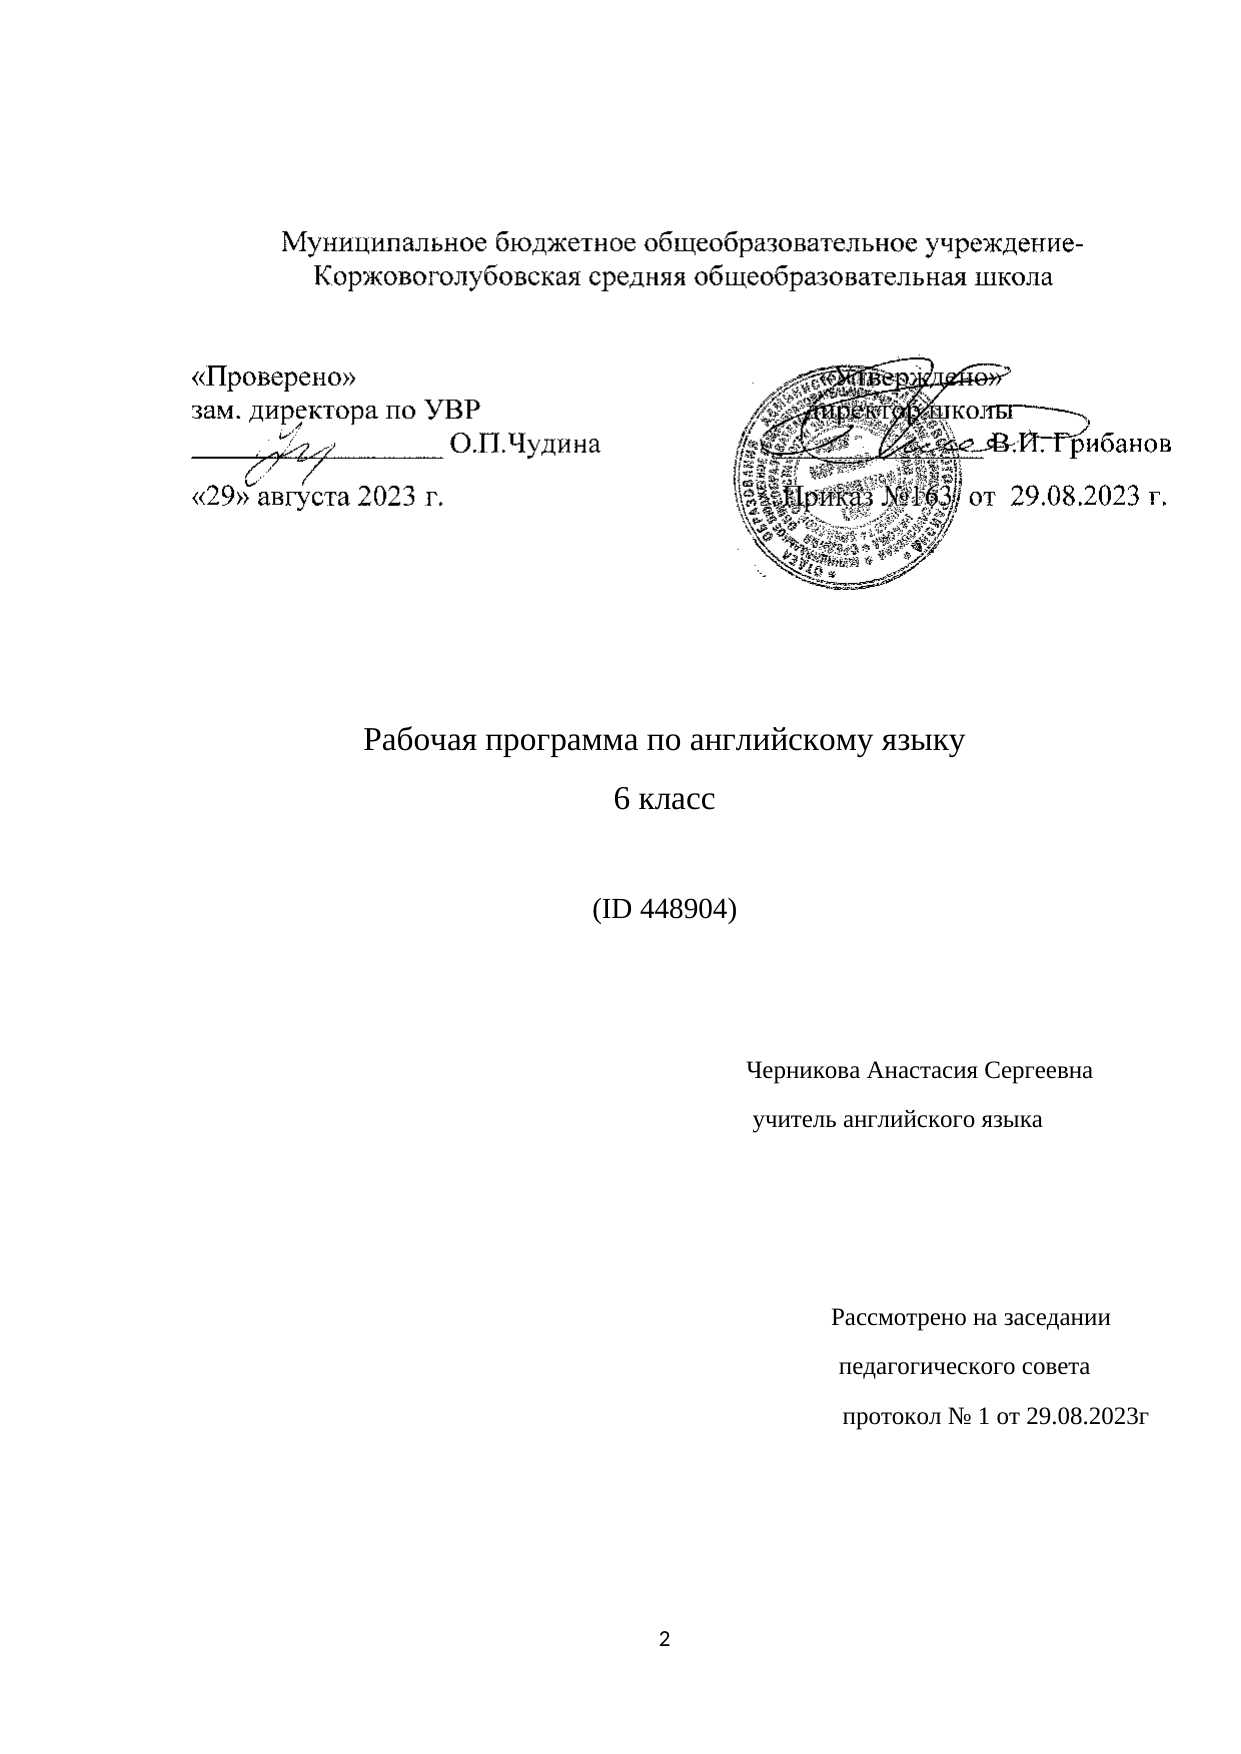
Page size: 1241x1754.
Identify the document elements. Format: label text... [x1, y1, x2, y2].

text Рассмотрено на заседании [177, 1302, 1152, 1331]
text учитель английского языка [177, 1104, 1152, 1133]
text педагогического совета [177, 1351, 1152, 1380]
text 6 класс [177, 778, 1152, 816]
text Черникова Анастасия Сергеевна [177, 1055, 1152, 1083]
text (ID 448904) [177, 892, 1152, 925]
text протокол № 1 от 29.08.2023г [177, 1401, 1152, 1430]
picture [177, 220, 1182, 599]
text Рабочая программа по английскому языку [177, 719, 1152, 757]
